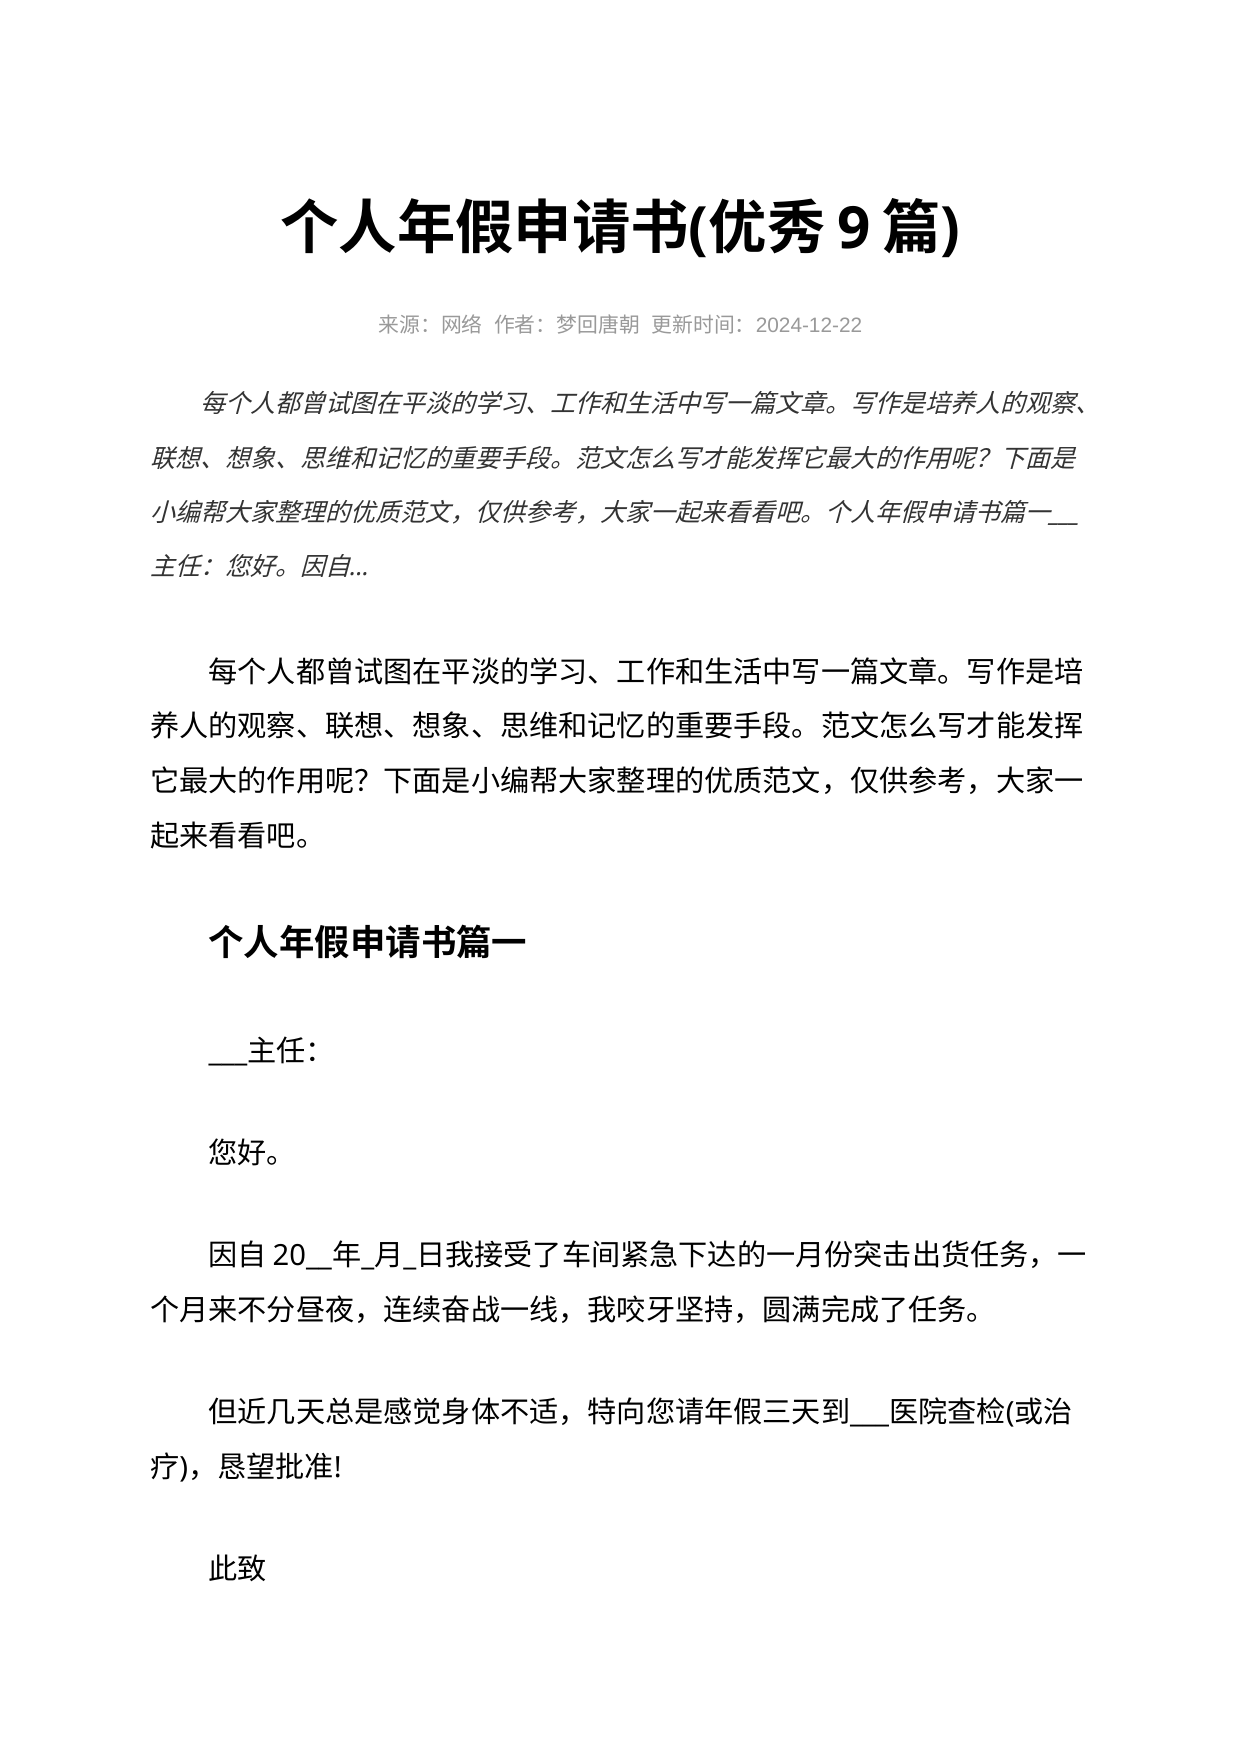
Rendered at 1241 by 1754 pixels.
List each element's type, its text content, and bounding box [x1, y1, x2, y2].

subtitle 个人年假申请书(优秀9篇) [150, 181, 1090, 266]
text ___主任： [150, 1028, 1090, 1070]
text 此致 [150, 1546, 1090, 1588]
text 因自20__年_月_日我接受了车间紧急下达的一月份突击出货任务，一个月来不分昼夜，连续奋战一线，我咬牙坚持，圆满完成了任务。 [150, 1232, 1090, 1329]
text 您好。 [150, 1130, 1090, 1172]
text 来源：网络 作者：梦回唐朝 更新时间：2024-12-22 [150, 313, 1090, 337]
text 每个人都曾试图在平淡的学习、工作和生活中写一篇文章。写作是培养人的观察、联想、想象、思维和记忆的重要手段。范文怎么写才能发挥它最大的作用呢？下面是小编帮大家整理的优质范文，仅供参考，大家一起来看看吧。个人年假申请书篇一___主任：您好。因自... [150, 384, 1090, 583]
text 个人年假申请书篇一 [150, 914, 1090, 966]
text 每个人都曾试图在平淡的学习、工作和生活中写一篇文章。写作是培养人的观察、联想、想象、思维和记忆的重要手段。范文怎么写才能发挥它最大的作用呢？下面是小编帮大家整理的优质范文，仅供参考，大家一起来看看吧。 [150, 648, 1090, 855]
text 但近几天总是感觉身体不适，特向您请年假三天到___医院查检(或治疗)，恳望批准! [150, 1388, 1090, 1486]
